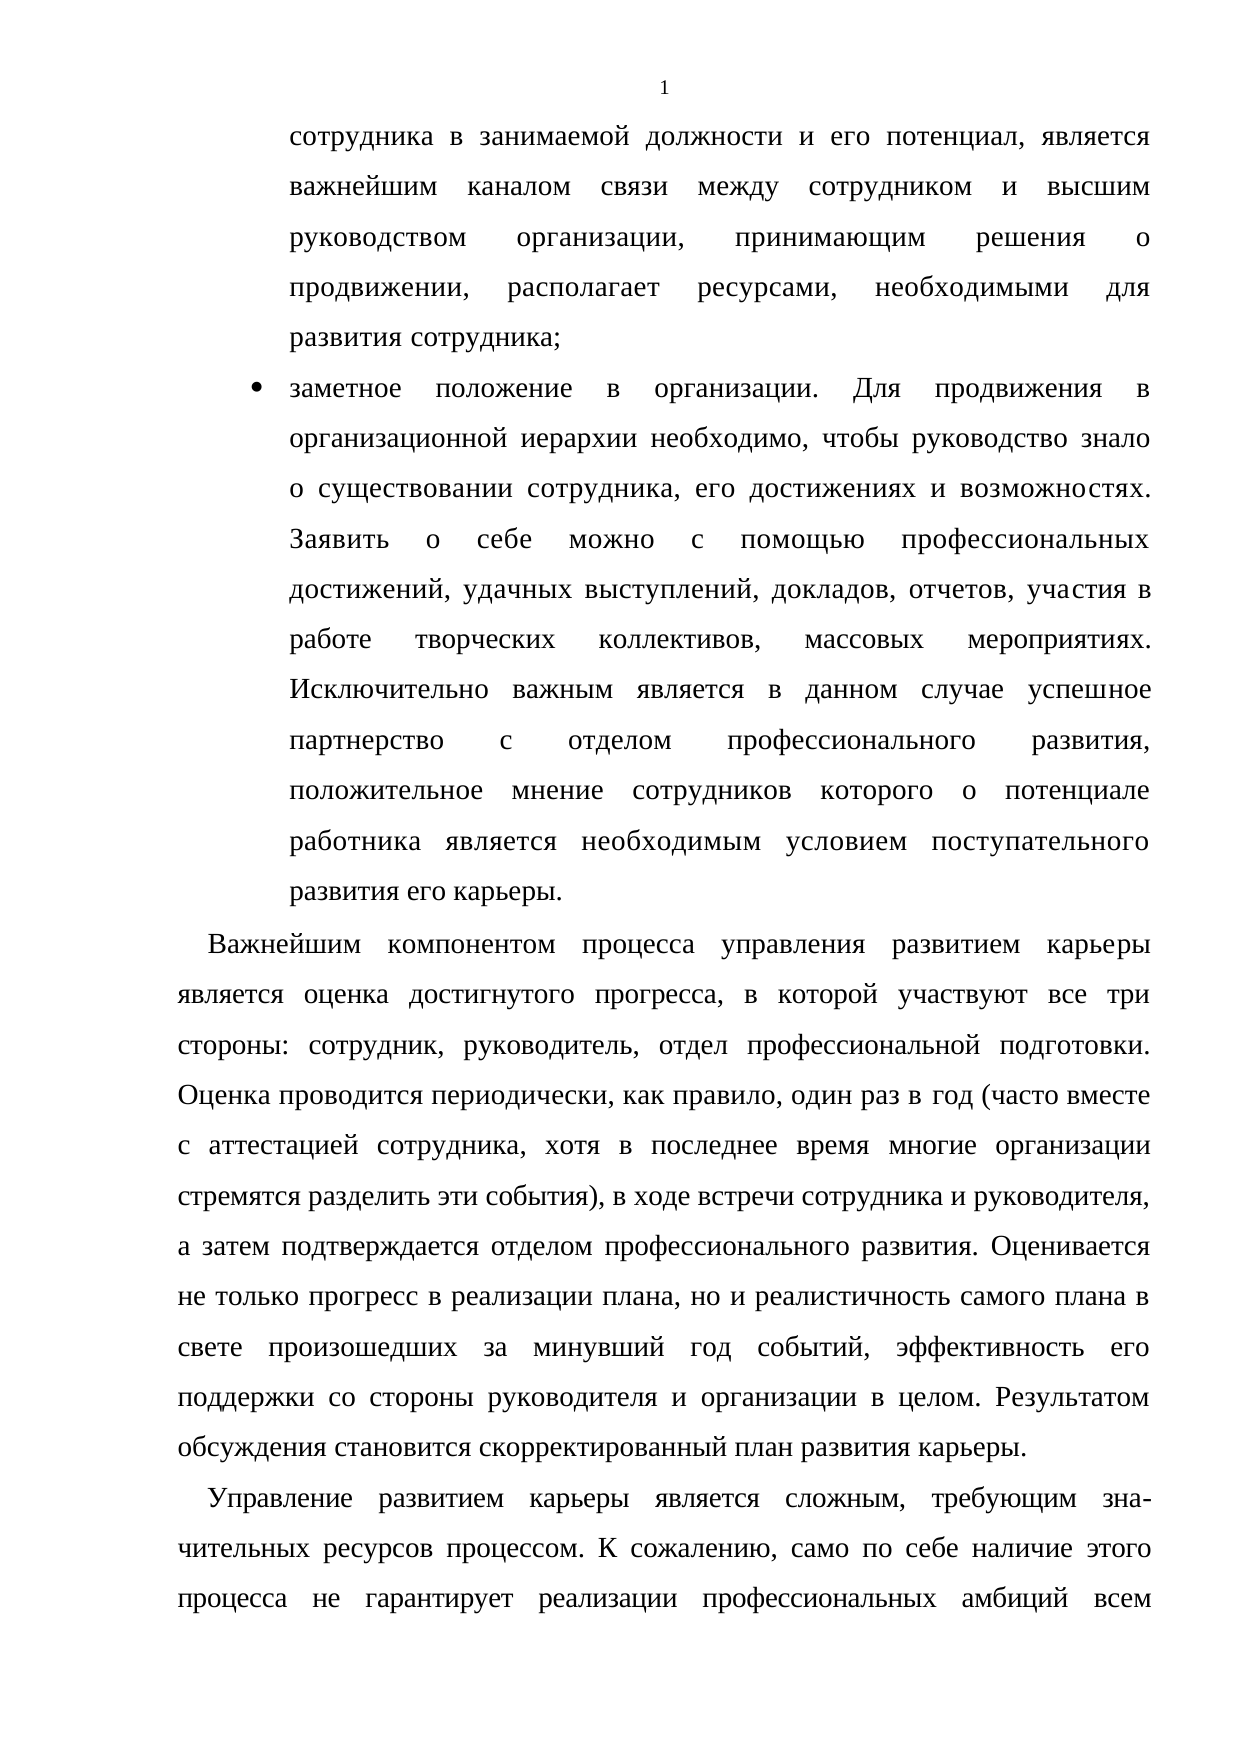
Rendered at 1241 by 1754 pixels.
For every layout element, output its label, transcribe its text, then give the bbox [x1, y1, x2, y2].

text Важнейшим компонентом процесса управления развитием карьеры является оценка достигнутого прогресса, в которой участвуют все три стороны: сотрудник, руководитель, отдел профессиональной подготовки. Оценка проводится периодически, как правило, один раз в год (часто вместе с аттестацией сотрудника, хотя в последнее время многие организации стремятся разделить эти события), в ходе встречи сотрудника и руководителя, а затем подтверждается отделом профессионального развития. Оценивается не только прогресс в реализации плана, но и реалистичность самого плана в свете произошедших за минувший год событий, эффективность его поддержки со стороны руководителя и организации в целом. Результатом обсуждения становится скорректированный план развития карьеры. [177, 926, 1151, 1463]
list заметное положение в организации. Для продвижения в организационной иерархии необходимо, чтобы руководство знало о существовании сотрудника, его достижениях и возможностях. Заявить о себе можно с помощью профессиональных достижений, удачных выступлений, докладов, отчетов, участия в работе творческих коллективов, массовых мероприятиях. Исключительно важным является в данном случае успешное партнерство с отделом профессионального развития, положительное мнение сотрудников которого о потенциале работника является необходимым условием поступательного развития его карьеры. [252, 370, 1152, 906]
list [252, 118, 1152, 353]
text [177, 1480, 1152, 1614]
